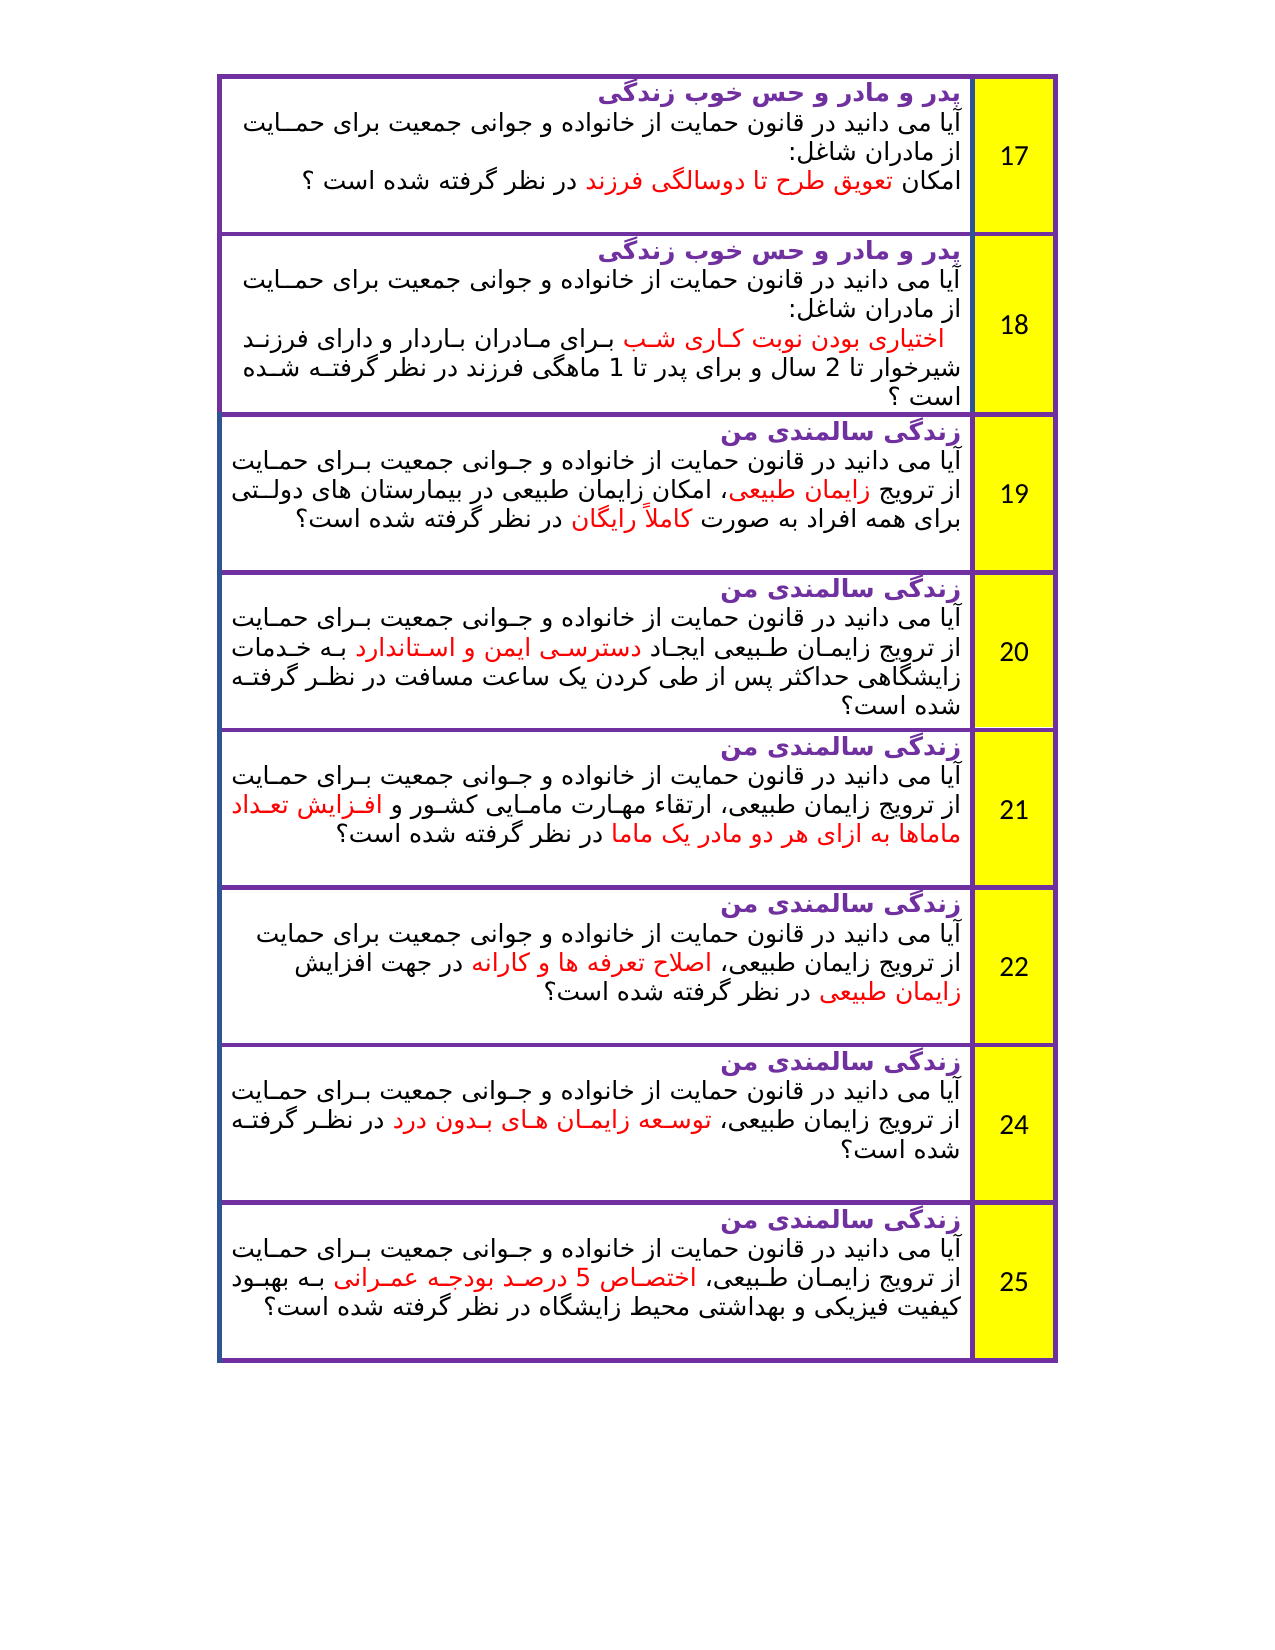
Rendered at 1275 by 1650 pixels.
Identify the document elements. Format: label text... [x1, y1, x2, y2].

table_cell زندگی سالمندی من آیا می دانید در قانون حمایت از خانواده و جوانی جمعیت برای حمایت از ترویج زایمان طبیعی، توسعه زایمان های بدون درد در نظر گرفته شده است؟ [222, 1047, 970, 1200]
table_cell زندگی سالمندی من آیا می دانید در قانون حمایت از خانواده و جوانی جمعیت برای حمایت از ترویج زایمان طبیعی، اختصاص 5 درصد بودجه عمرانی به بهبود کیفیت فیزیکی و بهداشتی محیط زایشگاه در نظر گرفته شده است؟ [222, 1205, 970, 1358]
table_cell زندگی سالمندی من آیا می دانید در قانون حمایت از خانواده و جوانی جمعیت برای حمایت از ترویج زایمان طبیعی، ارتقاء مهارت مامایی کشور و افزایش تعداد ماماها به ازای هر دو مادر یک ماما در نظر گرفته شده است؟ [222, 732, 970, 885]
table_cell 22 [975, 890, 1053, 1043]
table_cell پدر و مادر و حس خوب زندگی آیا می دانید در قانون حمایت از خانواده و جوانی جمعیت برای حمایت از مادران شاغل: امکان تعویق طرح تا دوسالگی فرزند در نظر گرفته شده است ؟ [222, 79, 970, 231]
table_cell زندگی سالمندی من آیا می دانید در قانون حمایت از خانواده و جوانی جمعیت برای حمایت از ترویج زایمان طبیعی ایجاد دسترسی ایمن و استاندارد به خدمات زایشگاهی حداکثر پس از طی کردن یک ساعت مسافت در نظر گرفته شده است؟ [222, 575, 970, 727]
table_cell 17 [975, 79, 1053, 231]
table_cell 20 [975, 575, 1053, 727]
table_cell 21 [975, 732, 1053, 885]
table_cell 18 [975, 236, 1053, 412]
table_cell 24 [975, 1047, 1053, 1200]
table_cell 19 [975, 417, 1053, 570]
table_cell زندگی سالمندی من آیا می دانید در قانون حمایت از خانواده و جوانی جمعیت برای حمایت از ترویج زایمان طبیعی، امکان زایمان طبیعی در بیمارستان های دولتی برای همه افراد به صورت کاملاً رایگان در نظر گرفته شده است؟ [222, 417, 970, 570]
table_cell زندگی سالمندی من آیا می دانید در قانون حمایت از خانواده و جوانی جمعیت برای حمایت از ترویج زایمان طبیعی، اصلاح تعرفه ها و کارانه در جهت افزایش زایمان طبیعی در نظر گرفته شده است؟ [222, 890, 970, 1043]
table_cell پدر و مادر و حس خوب زندگی آیا می دانید در قانون حمایت از خانواده و جوانی جمعیت برای حمایت از مادران شاغل: اختیاری بودن نوبت کاری شب برای مادران باردار و دارای فرزند شیرخوار تا 2 سال و برای پدر تا 1 ماهگی فرزند در نظر گرفته شده است ؟ [222, 236, 970, 412]
table_cell 25 [975, 1205, 1053, 1358]
